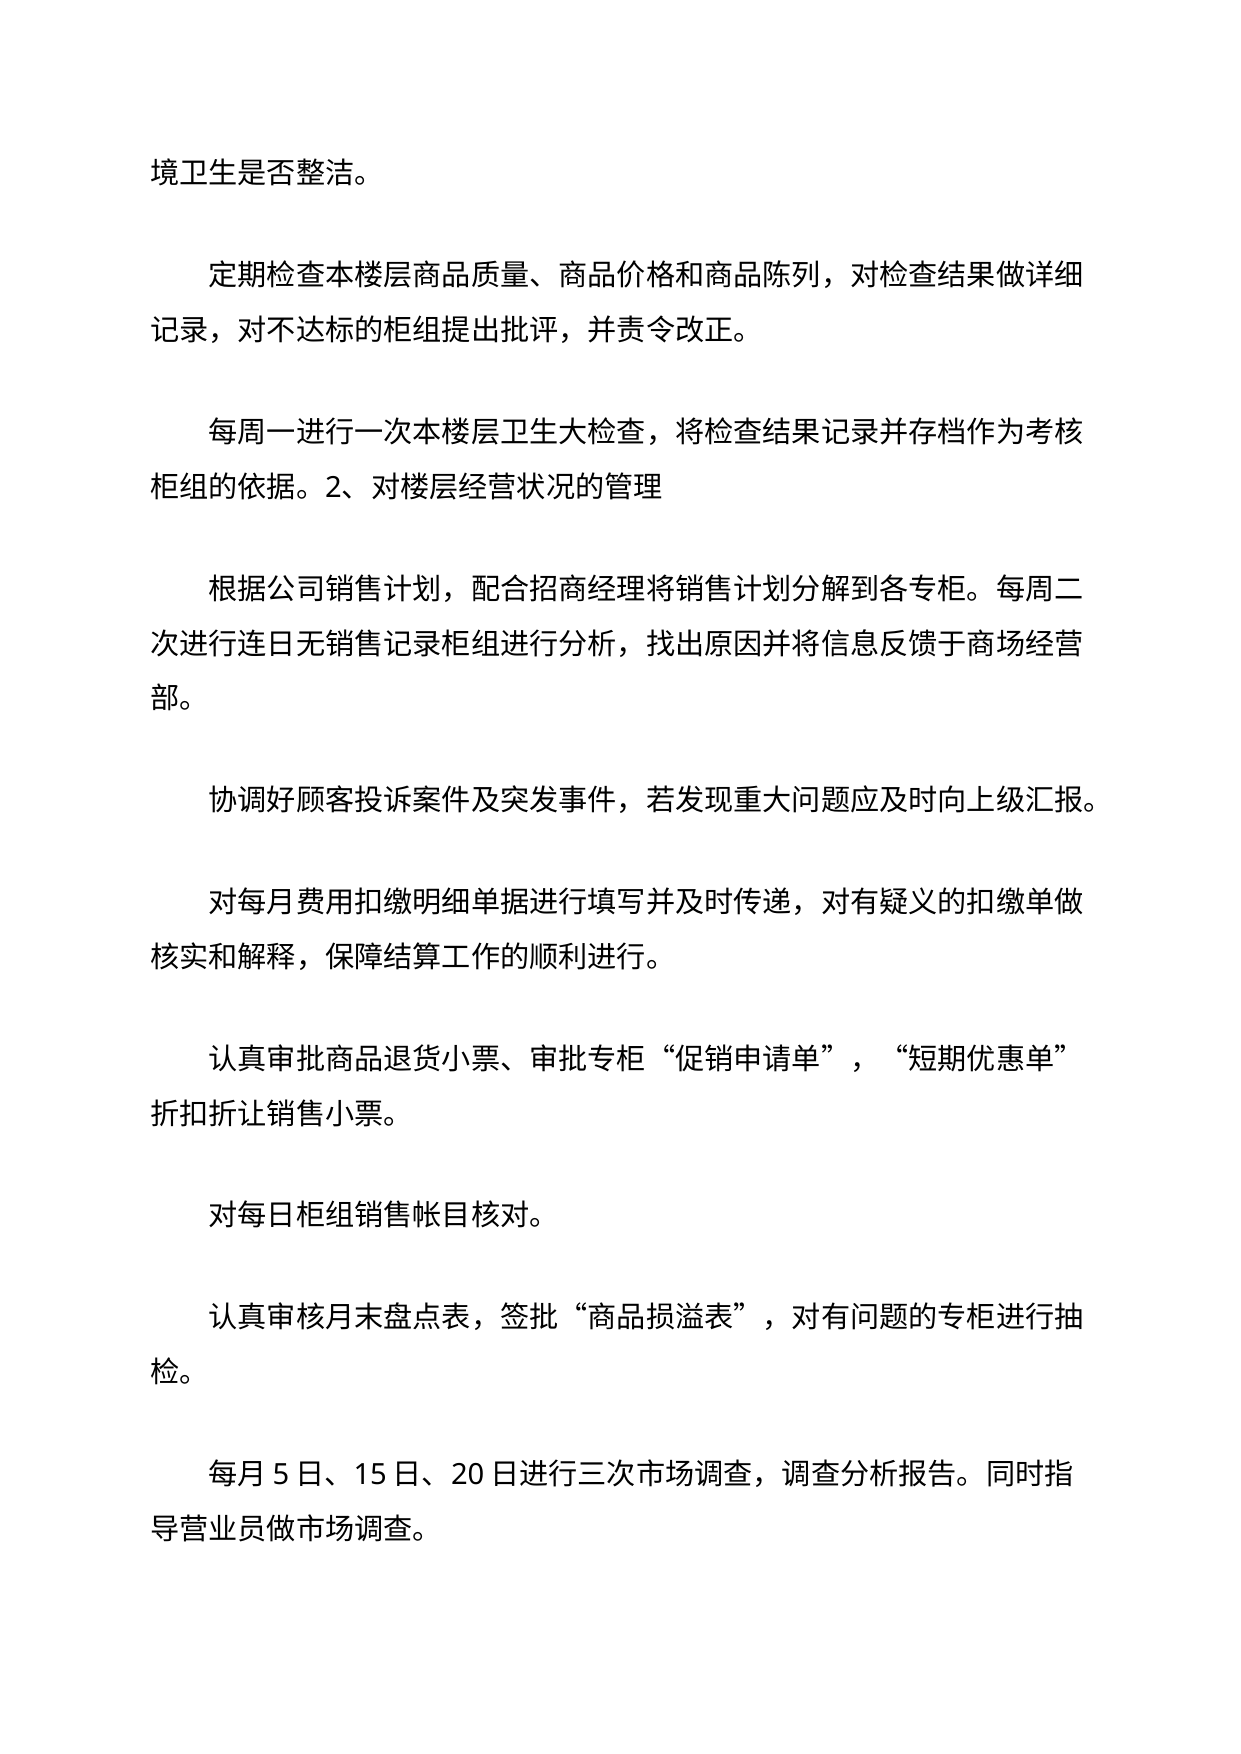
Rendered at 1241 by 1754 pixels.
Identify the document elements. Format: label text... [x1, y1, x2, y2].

text 认真审批商品退货小票、审批专柜“促销申请单”，“短期优惠单”折扣折让销售小票。 [150, 1035, 1090, 1132]
text 每周一进行一次本楼层卫生大检查，将检查结果记录并存档作为考核柜组的依据。2、对楼层经营状况的管理 [150, 408, 1090, 506]
text 定期检查本楼层商品质量、商品价格和商品陈列，对检查结果做详细记录，对不达标的柜组提出批评，并责令改正。 [150, 252, 1090, 349]
text 每月5日、15日、20日进行三次市场调查，调查分析报告。同时指导营业员做市场调查。 [150, 1450, 1090, 1548]
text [150, 150, 1090, 192]
text 协调好顾客投诉案件及突发事件，若发现重大问题应及时向上级汇报。 [150, 777, 1090, 819]
text 对每月费用扣缴明细单据进行填写并及时传递，对有疑义的扣缴单做核实和解释，保障结算工作的顺利进行。 [150, 879, 1090, 976]
text 根据公司销售计划，配合招商经理将销售计划分解到各专柜。每周二次进行连日无销售记录柜组进行分析，找出原因并将信息反馈于商场经营部。 [150, 565, 1090, 717]
text 认真审核月末盘点表，签批“商品损溢表”，对有问题的专柜进行抽检。 [150, 1294, 1090, 1391]
text 对每日柜组销售帐目核对。 [150, 1192, 1090, 1234]
